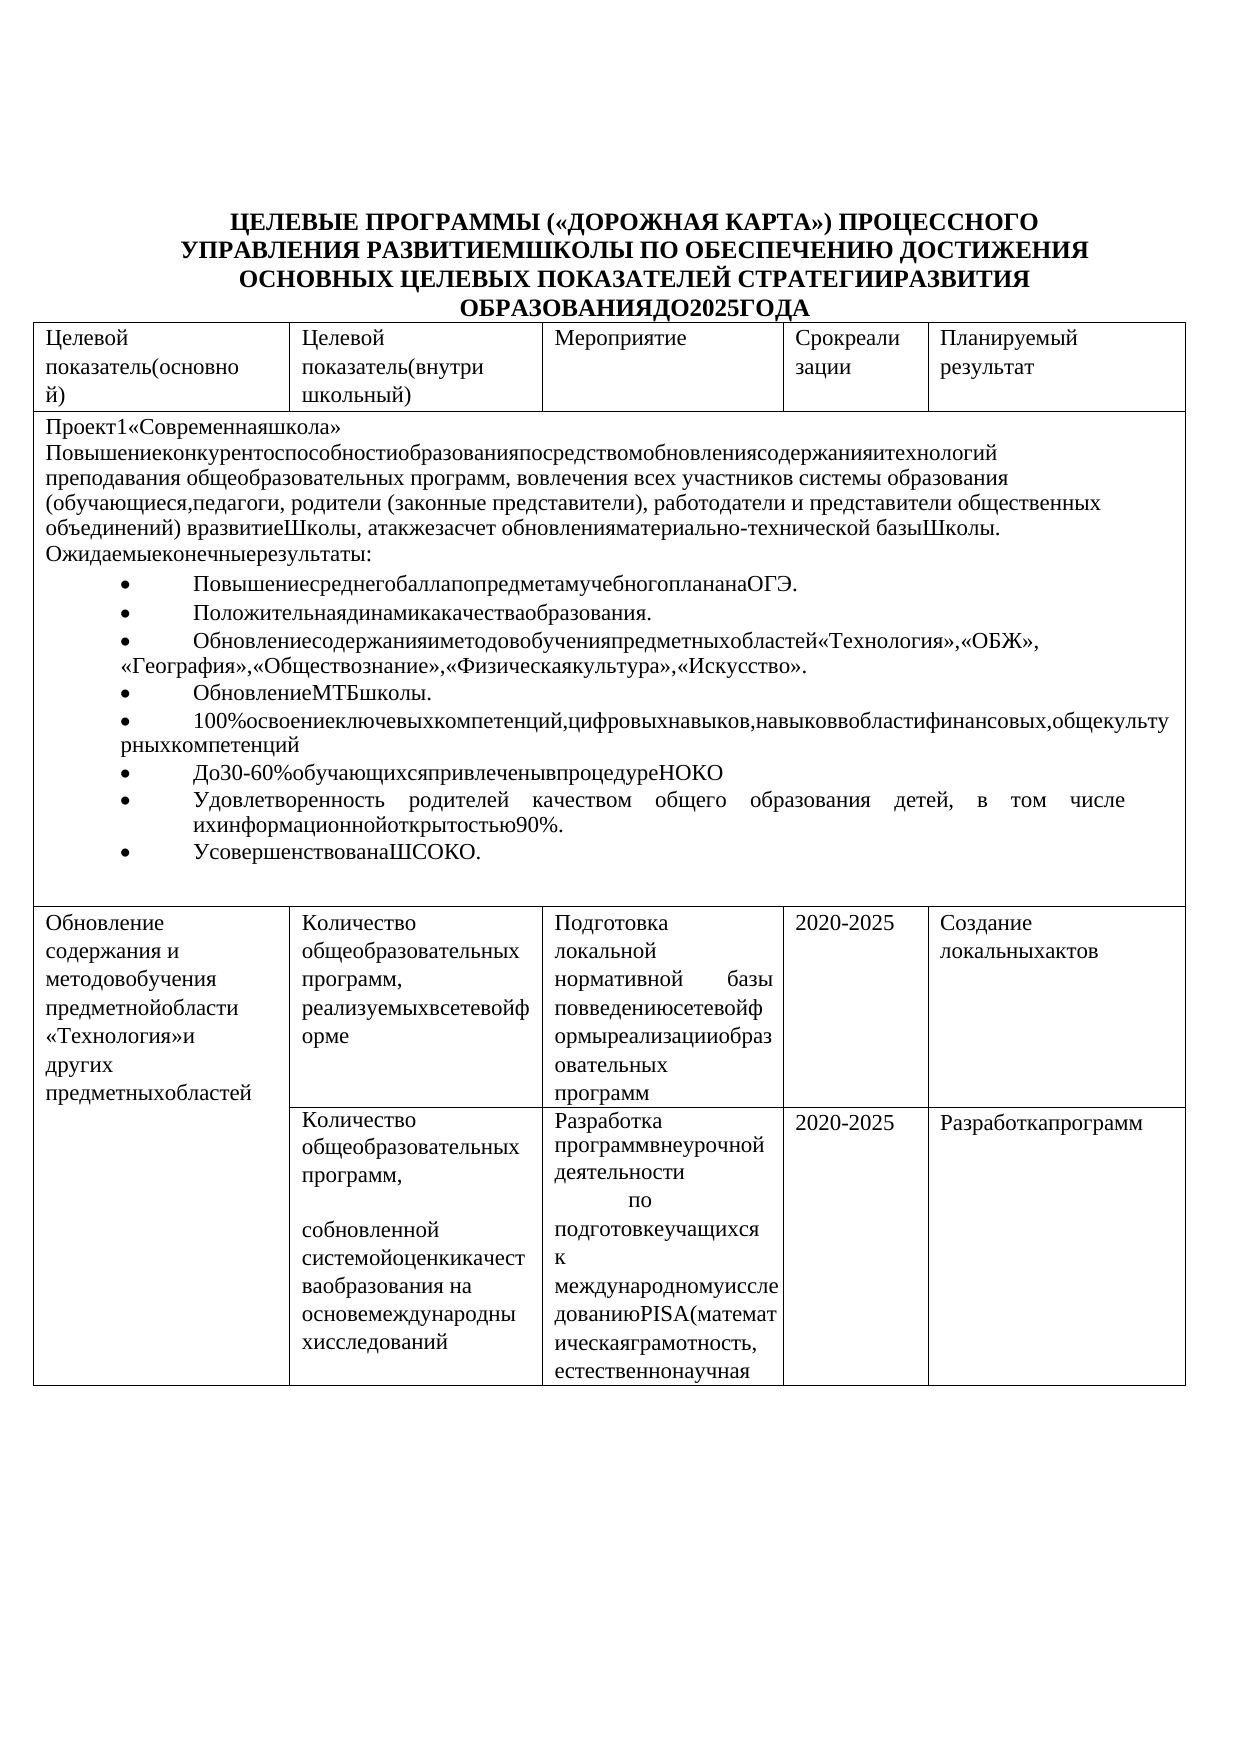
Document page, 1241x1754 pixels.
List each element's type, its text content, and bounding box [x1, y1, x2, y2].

table_header Мероприятие [543, 323, 783, 411]
table_header Целевой показатель(основной) [34, 323, 289, 411]
table_cell Количество общеобразовательныхпрограмм, собновленной системойоценкикачестваобразования на основемеждународныхисследований [290, 1108, 542, 1385]
table_cell Разработкапрограмм [929, 1108, 1185, 1385]
table_header Целевой показатель(внутришкольный) [290, 323, 542, 411]
table_cell Проект1«Современнаяшкола» Повышениеконкурентоспособностиобразованияпосредствомобновлениясодержанияитехнологий преподавания общеобразовательных программ, вовлечения всех участников системы образования (обучающиеся,педагоги, родители (законные представители), работодатели и представители общественных объединений) вразвитиеШколы, атакжезасчет обновленияматериально-технической базыШколы. Ожидаемыеконечныерезультаты: ПовышениесреднегобаллапопредметамучебногоплананаОГЭ. Положительнаядинамикакачестваобразования. Обновлениесодержанияиметодовобученияпредметныхобластей«Технология»,«ОБЖ», «География»,«Обществознание»,«Физическаякультура»,«Искусство». ОбновлениеМТБшколы. 100%освоениеключевыхкомпетенций,цифровыхнавыков,навыковвобластифинансовых,общекультурныхкомпетенций До30-60%обучающихсяпривлеченывпроцедуреНОКО Удовлетворенность родителей качеством общего образования детей, в том числе ихинформационнойоткрытостью90%. УсовершенствованаШСОКО. [34, 412, 1185, 906]
table_cell Количество общеобразовательныхпрограмм, реализуемыхвсетевойформе [290, 907, 542, 1107]
table_header Срокреализации [784, 323, 928, 411]
text ЦЕЛЕВЫЕ ПРОГРАММЫ («ДОРОЖНАЯ КАРТА») ПРОЦЕССНОГО УПРАВЛЕНИЯ РАЗВИТИЕМШКОЛЫ ПО ОБЕСПЕЧЕНИЮ ДОСТИЖЕНИЯ ОСНОВНЫХ ЦЕЛЕВЫХ ПОКАЗАТЕЛЕЙ СТРАТЕГИИРАЗВИТИЯ ОБРАЗОВАНИЯДО2025ГОДА [148, 207, 1121, 322]
table_cell Разработка программвнеурочной деятельности по подготовкеучащихсяк международномуисследованиюPISA(математическаяграмотность, естественнонаучная [543, 1108, 783, 1385]
table_header Планируемыйрезультат [929, 323, 1185, 411]
table_cell Подготовкалокальной нормативной базы повведениюсетевойформыреализацииобразовательных программ [543, 907, 783, 1107]
table_cell 2020-2025 [784, 907, 928, 1107]
table_cell Обновление содержания и методовобучения предметнойобласти «Технология»и других предметныхобластей [34, 907, 289, 1385]
table_cell 2020-2025 [784, 1108, 928, 1385]
table_cell Создание локальныхактов [929, 907, 1185, 1107]
